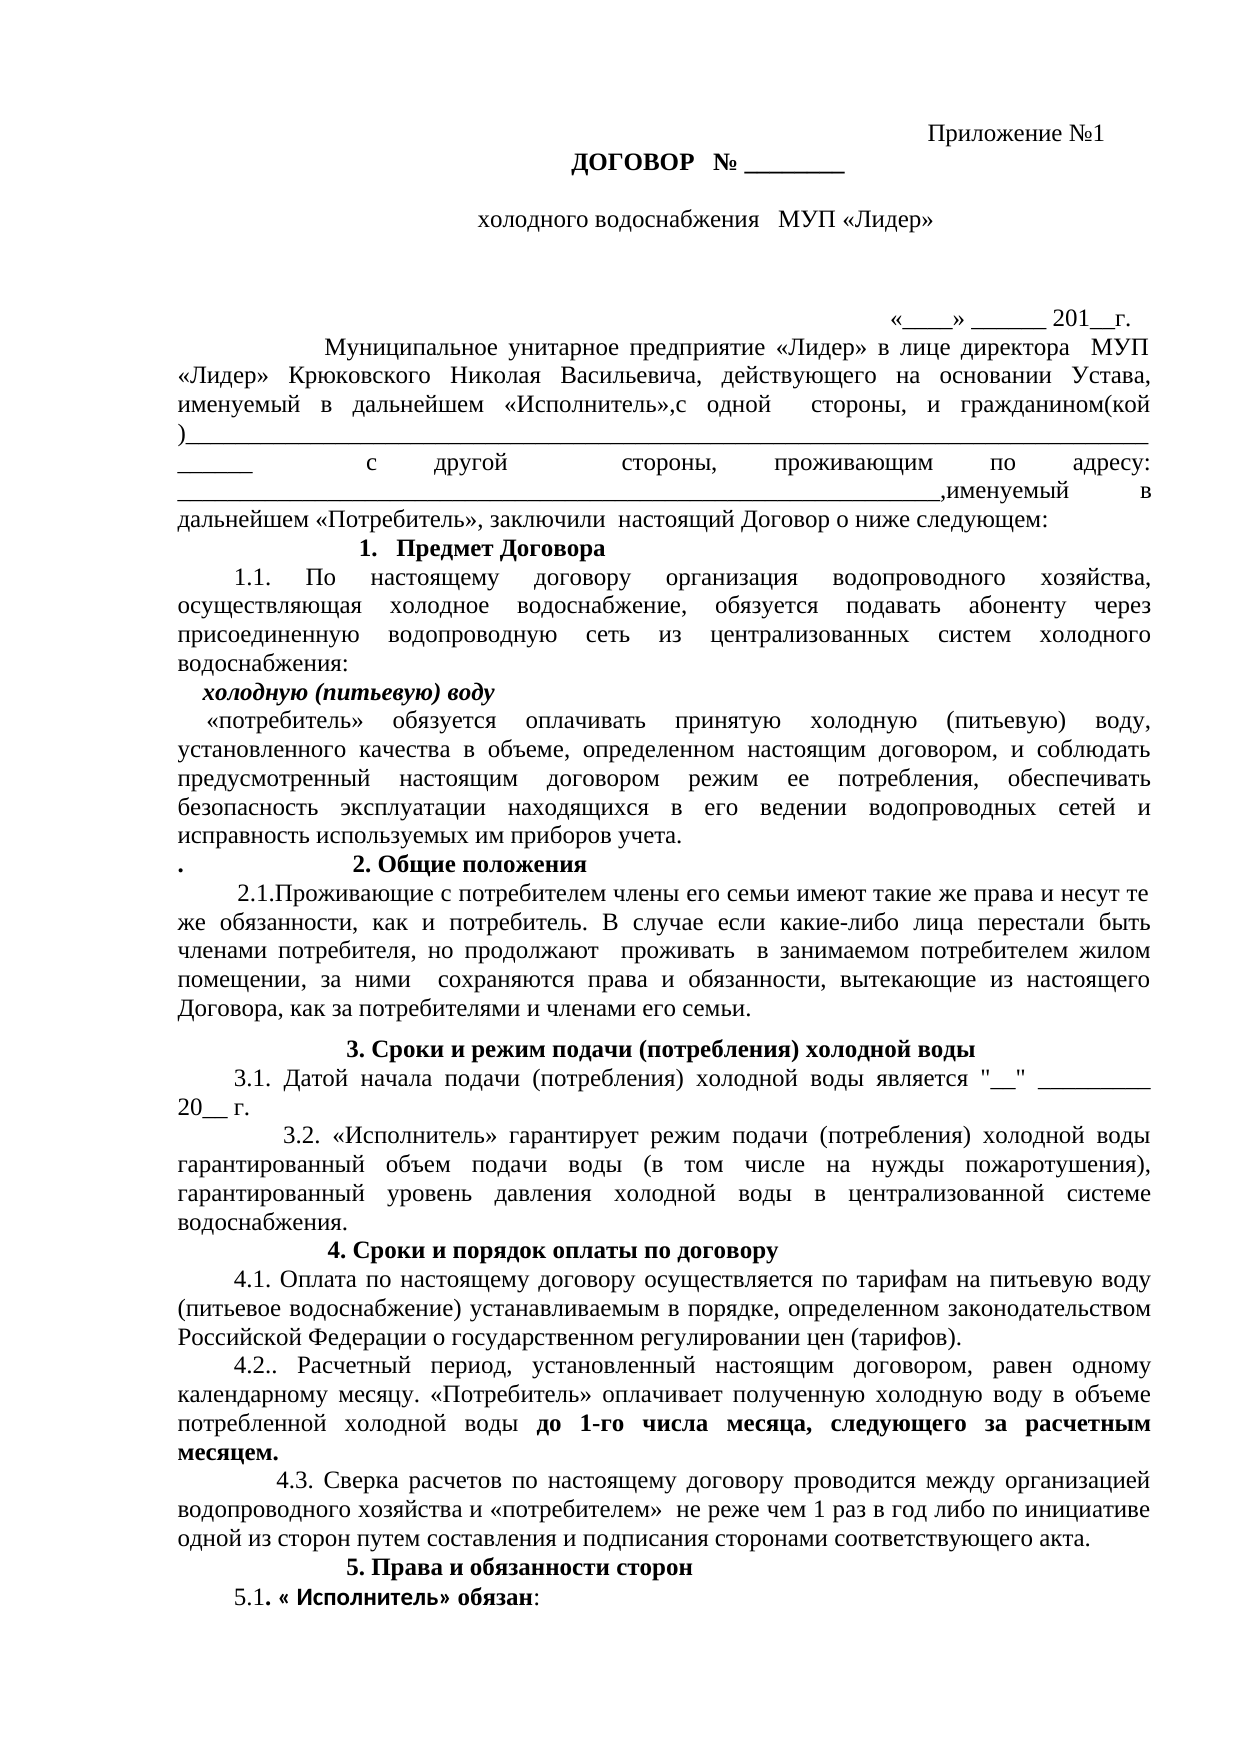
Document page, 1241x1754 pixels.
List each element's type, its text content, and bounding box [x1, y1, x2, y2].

text 4.2.. Расчетный период, установленный настоящим договором, равен одному календарному месяцу. «Потребитель» оплачивает полученную холодную воду в объеме потребленной холодной воды до 1-го числа месяца, следующего за расчетным месяцем. [177, 1351, 1152, 1466]
text 5.1. « Исполнитель» обязан: [177, 1581, 1152, 1611]
text 3. Сроки и режим подачи (потребления) холодной воды [177, 1034, 1152, 1063]
text 1.1. По настоящему договору организация водопроводного хозяйства, осуществляющая холодное водоснабжение, обязуется подавать абоненту через присоединенную водопроводную сеть из централизованных систем холодного водоснабжения: [177, 562, 1152, 677]
text 4.1. Оплата по настоящему договору осуществляется по тарифам на питьевую воду (питьевое водоснабжение) устанавливаемым в порядке, определенном законодательством Российской Федерации о государственном регулировании цен (тарифов). [177, 1264, 1152, 1351]
list Предмет Договора [358, 533, 1152, 562]
text ДОГОВОР № ________ [177, 147, 1152, 176]
text 4. Сроки и порядок оплаты по договору [177, 1236, 1152, 1264]
text Приложение №1 [177, 118, 1152, 147]
text 3.1. Датой начала подачи (потребления) холодной воды является "__" _________ 20__ г. [177, 1063, 1152, 1121]
text . 2. Общие положения [177, 849, 1152, 878]
text 2.1.Проживающие с потребителем члены его семьи имеют такие же права и несут те же обязанности, как и потребитель. В случае если какие-либо лица перестали быть членами потребителя, но продолжают проживать в занимаемом потребителем жилом помещении, за ними сохраняются права и обязанности, вытекающие из настоящего Договора, как за потребителями и членами его семьи. [59, 878, 1152, 1022]
text 3.2. «Исполнитель» гарантирует режим подачи (потребления) холодной воды гарантированный объем подачи воды (в том числе на нужды пожаротушения), гарантированный уровень давления холодной воды в централизованной системе водоснабжения. [177, 1121, 1152, 1236]
text холодного водоснабжения МУП «Лидер» [177, 204, 1152, 233]
text холодную (питьевую) воду [177, 677, 1152, 706]
text 4.3. Сверка расчетов по настоящему договору проводится между организацией водопроводного хозяйства и «потребителем» не реже чем 1 раз в год либо по инициативе одной из сторон путем составления и подписания сторонами соответствующего акта. [177, 1466, 1152, 1552]
text «____» ______ 201__г. [177, 303, 1152, 332]
text Муниципальное унитарное предприятие «Лидер» в лице директора МУП «Лидер» Крюковского Николая Васильевича, действующего на основании Устава, именуемый в дальнейшем «Исполнитель»,с одной стороны, и гражданином(кой )___________________________________________________________________________________ с другой стороны, проживающим по адресу: _____________________________________________________________,именуемый в дальнейшем «Потребитель», заключили настоящий Договор о ниже следующем: [177, 332, 1152, 533]
text 5. Права и обязанности сторон [177, 1552, 1152, 1581]
text «потребитель» обязуется оплачивать принятую холодную (питьевую) воду, установленного качества в объеме, определенном настоящим договором, и соблюдать предусмотренный настоящим договором режим ее потребления, обеспечивать безопасность эксплуатации находящихся в его ведении водопроводных сетей и исправность используемых им приборов учета. [177, 706, 1152, 849]
